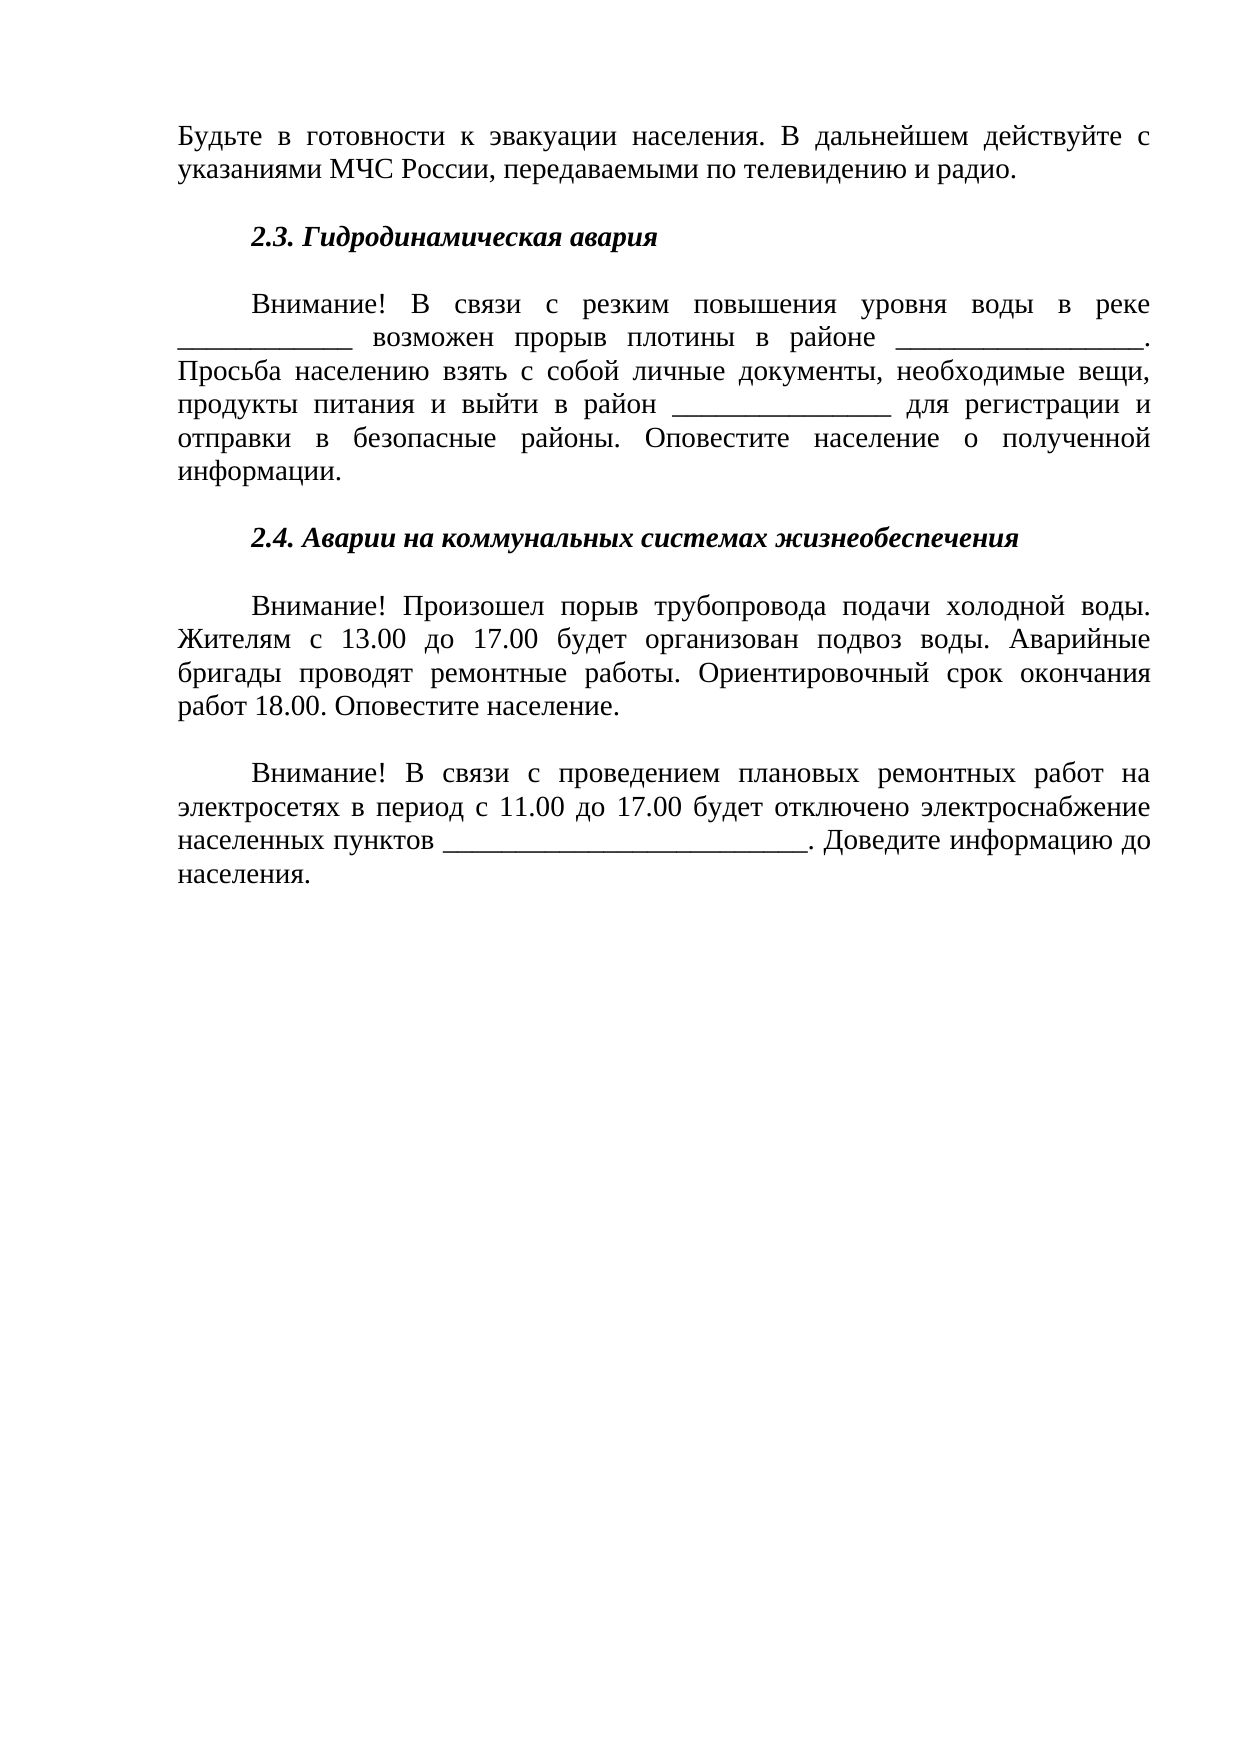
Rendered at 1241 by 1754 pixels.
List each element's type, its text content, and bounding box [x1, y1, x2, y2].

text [177, 118, 1152, 185]
text Внимание! В связи с резким повышения уровня воды в реке ____________ возможен прорыв плотины в районе _________________. Просьба населению взять с собой личные документы, необходимые вещи, продукты питания и выйти в район _______________ для регистрации и отправки в безопасные районы. Оповестите население о полученной информации. [177, 286, 1152, 487]
text Внимание! В связи с проведением плановых ремонтных работ на электросетях в период с 11.00 до 17.00 будет отключено электроснабжение населенных пунктов _________________________. Доведите информацию до населения. [177, 755, 1152, 889]
text 2.3. Гидродинамическая авария [177, 219, 1152, 252]
text Внимание! Произошел порыв трубопровода подачи холодной воды. Жителям с 13.00 до 17.00 будет организован подвоз воды. Аварийные бригады проводят ремонтные работы. Ориентировочный срок окончания работ 18.00. Оповестите население. [177, 588, 1152, 722]
text 2.4. Аварии на коммунальных системах жизнеобеспечения [177, 521, 1152, 554]
